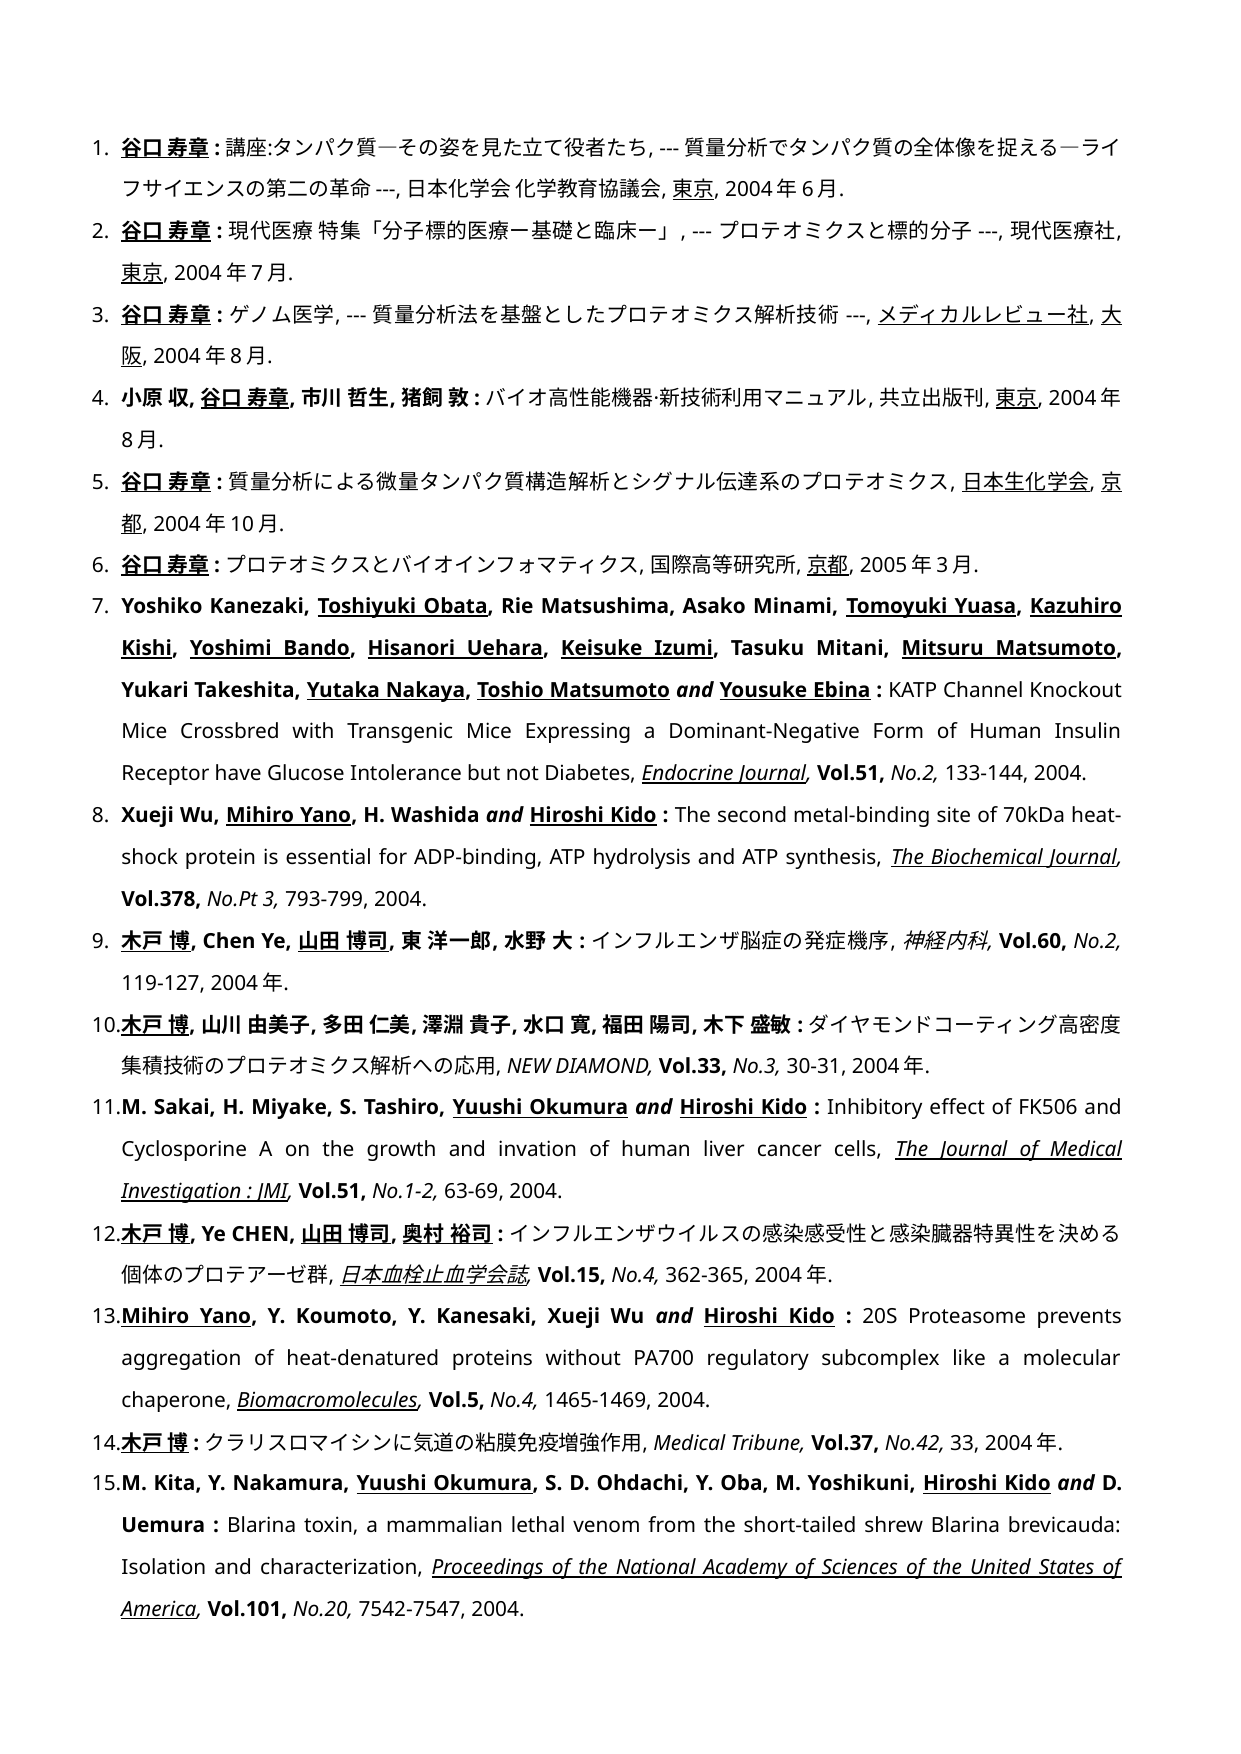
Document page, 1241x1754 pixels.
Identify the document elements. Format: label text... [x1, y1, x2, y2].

list Mihiro Yano, Y. Koumoto, Y. Kanesaki, Xueji Wu and Hiroshi Kido : 20S Proteasome prevents aggregation of heat-denatured proteins without PA700 regulatory subcomplex like a molecular chaperone, Biomacromolecules, Vol.5, No.4, 1465-1469, 2004. [92, 1295, 1122, 1420]
list Yoshiko Kanezaki, Toshiyuki Obata, Rie Matsushima, Asako Minami, Tomoyuki Yuasa, Kazuhiro Kishi, Yoshimi Bando, Hisanori Uehara, Keisuke Izumi, Tasuku Mitani, Mitsuru Matsumoto, Yukari Takeshita, Yutaka Nakaya, Toshio Matsumoto and Yousuke Ebina : KATP Channel Knockout Mice Crossbred with Transgenic Mice Expressing a Dominant-Negative Form of Human Insulin Receptor have Glucose Intolerance but not Diabetes, Endocrine Journal, Vol.51, No.2, 133-144, 2004. [92, 584, 1122, 793]
list Xueji Wu, Mihiro Yano, H. Washida and Hiroshi Kido : The second metal-binding site of 70kDa heat-shock protein is essential for ADP-binding, ATP hydrolysis and ATP synthesis, The Biochemical Journal, Vol.378, No.Pt 3, 793-799, 2004. [92, 793, 1122, 919]
list 谷口 寿章 : プロテオミクスとバイオインフォマティクス, 国際高等研究所, 京都, 2005年3月. [92, 543, 1122, 584]
list 谷口 寿章 : 現代医療 特集「分子標的医療ー基礎と臨床ー」, --- プロテオミクスと標的分子 ---, 現代医療社, 東京, 2004年7月. [92, 209, 1122, 292]
list 谷口 寿章 : ゲノム医学, --- 質量分析法を基盤としたプロテオミクス解析技術 ---, メディカルレビュー社, 大阪, 2004年8月. [92, 292, 1122, 376]
list M. Kita, Y. Nakamura, Yuushi Okumura, S. D. Ohdachi, Y. Oba, M. Yoshikuni, Hiroshi Kido and D. Uemura : Blarina toxin, a mammalian lethal venom from the short-tailed shrew Blarina brevicauda: Isolation and characterization, Proceedings of the National Academy of Sciences of the United States of America, Vol.101, No.20, 7542-7547, 2004. [92, 1462, 1122, 1629]
list 木戸 博, Ye CHEN, 山田 博司, 奥村 裕司 : インフルエンザウイルスの感染感受性と感染臓器特異性を決める個体のプロテアーゼ群, 日本血栓止血学会誌, Vol.15, No.4, 362-365, 2004年. [92, 1211, 1122, 1295]
list 谷口 寿章 : 質量分析による微量タンパク質構造解析とシグナル伝達系のプロテオミクス, 日本生化学会, 京都, 2004年10月. [92, 459, 1122, 543]
list M. Sakai, H. Miyake, S. Tashiro, Yuushi Okumura and Hiroshi Kido : Inhibitory effect of FK506 and Cyclosporine A on the growth and invation of human liver cancer cells, The Journal of Medical Investigation : JMI, Vol.51, No.1-2, 63-69, 2004. [92, 1086, 1122, 1211]
list 木戸 博, 山川 由美子, 多田 仁美, 澤淵 貴子, 水口 寛, 福田 陽司, 木下 盛敏 : ダイヤモンドコーティング高密度集積技術のプロテオミクス解析への応用, NEW DIAMOND, Vol.33, No.3, 30-31, 2004年. [92, 1002, 1122, 1086]
list 小原 収, 谷口 寿章, 市川 哲生, 猪飼 敦 : バイオ高性能機器·新技術利用マニュアル, 共立出版刊, 東京, 2004年8月. [92, 376, 1122, 459]
list 木戸 博 : クラリスロマイシンに気道の粘膜免疫増強作用, Medical Tribune, Vol.37, No.42, 33, 2004年. [92, 1420, 1122, 1462]
list 木戸 博, Chen Ye, 山田 博司, 東 洋一郎, 水野 大 : インフルエンザ脳症の発症機序, 神経内科, Vol.60, No.2, 119-127, 2004年. [92, 919, 1122, 1002]
list 谷口 寿章 : 講座:タンパク質―その姿を見た立て役者たち, --- 質量分析でタンパク質の全体像を捉える―ライフサイエンスの第二の革命 ---, 日本化学会 化学教育協議会, 東京, 2004年6月. [92, 125, 1122, 209]
